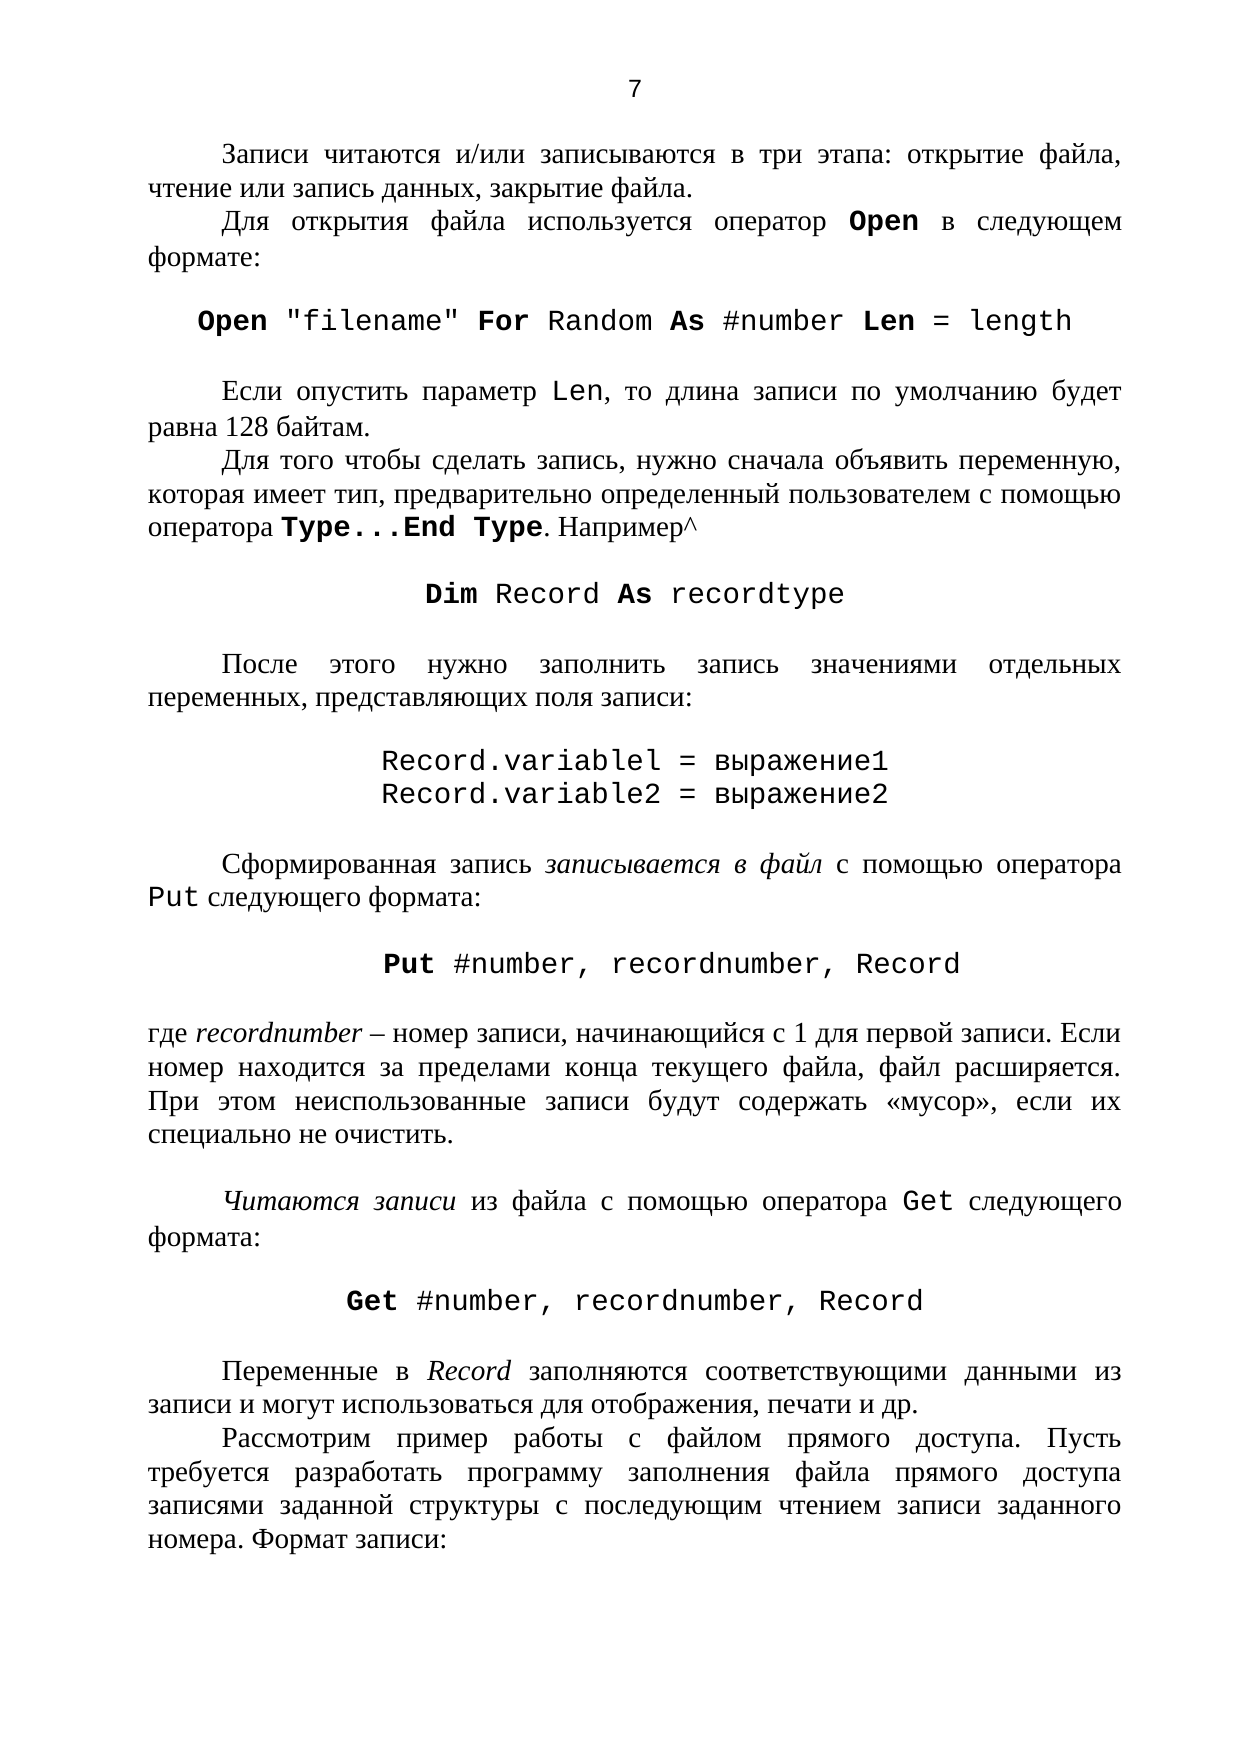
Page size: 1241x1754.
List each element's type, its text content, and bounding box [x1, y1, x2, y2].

text Record.variablel = выражение1 [148, 746, 1122, 779]
text Для открытия файла используется оператор Open в следующем формате: [148, 203, 1122, 273]
text Рассмотрим пример работы с файлом прямого доступа. Пусть требуется разработать программу заполнения файла прямого доступа записями заданной структуры с последующим чтением записи заданного номера. Формат записи: [148, 1420, 1122, 1554]
text Сформированная запись записывается в файл с помощью оператора Put следующего формата: [148, 846, 1122, 916]
text Dim Record As recordtype [148, 579, 1122, 612]
text Get #number, recordnumber, Record [148, 1286, 1122, 1319]
text где recordnumber – номер записи, начинающийся с 1 для первой записи. Если номер находится за пределами конца текущего файла, файл расширяется. При этом неиспользованные записи будут содержать «мусор», если их специально не очистить. [148, 1016, 1122, 1150]
text Put #number, recordnumber, Record [148, 949, 1122, 982]
text Open "filename" For Random As #number Len = length [148, 306, 1122, 339]
text Читаются записи из файла с помощью оператора Get следующего формата: [148, 1183, 1122, 1253]
text Переменные в Record заполняются соответствующими данными из записи и могут использоваться для отображения, печати и др. [148, 1353, 1122, 1420]
text Если опустить параметр Len, то длина записи по умолчанию будет равна 128 байтам. [148, 373, 1122, 442]
text Record.variable2 = выражение2 [148, 779, 1122, 812]
text Записи читаются и/или записываются в три этапа: открытие файла, чтение или запись данных, закрытие файла. [148, 136, 1122, 203]
text Для того чтобы сделать запись, нужно сначала объявить переменную, которая имеет тип, предварительно определенный пользователем с помощью оператора Type...End Type. Например^ [148, 442, 1122, 546]
text После этого нужно заполнить запись значениями отдельных переменных, представляющих поля записи: [148, 646, 1122, 713]
